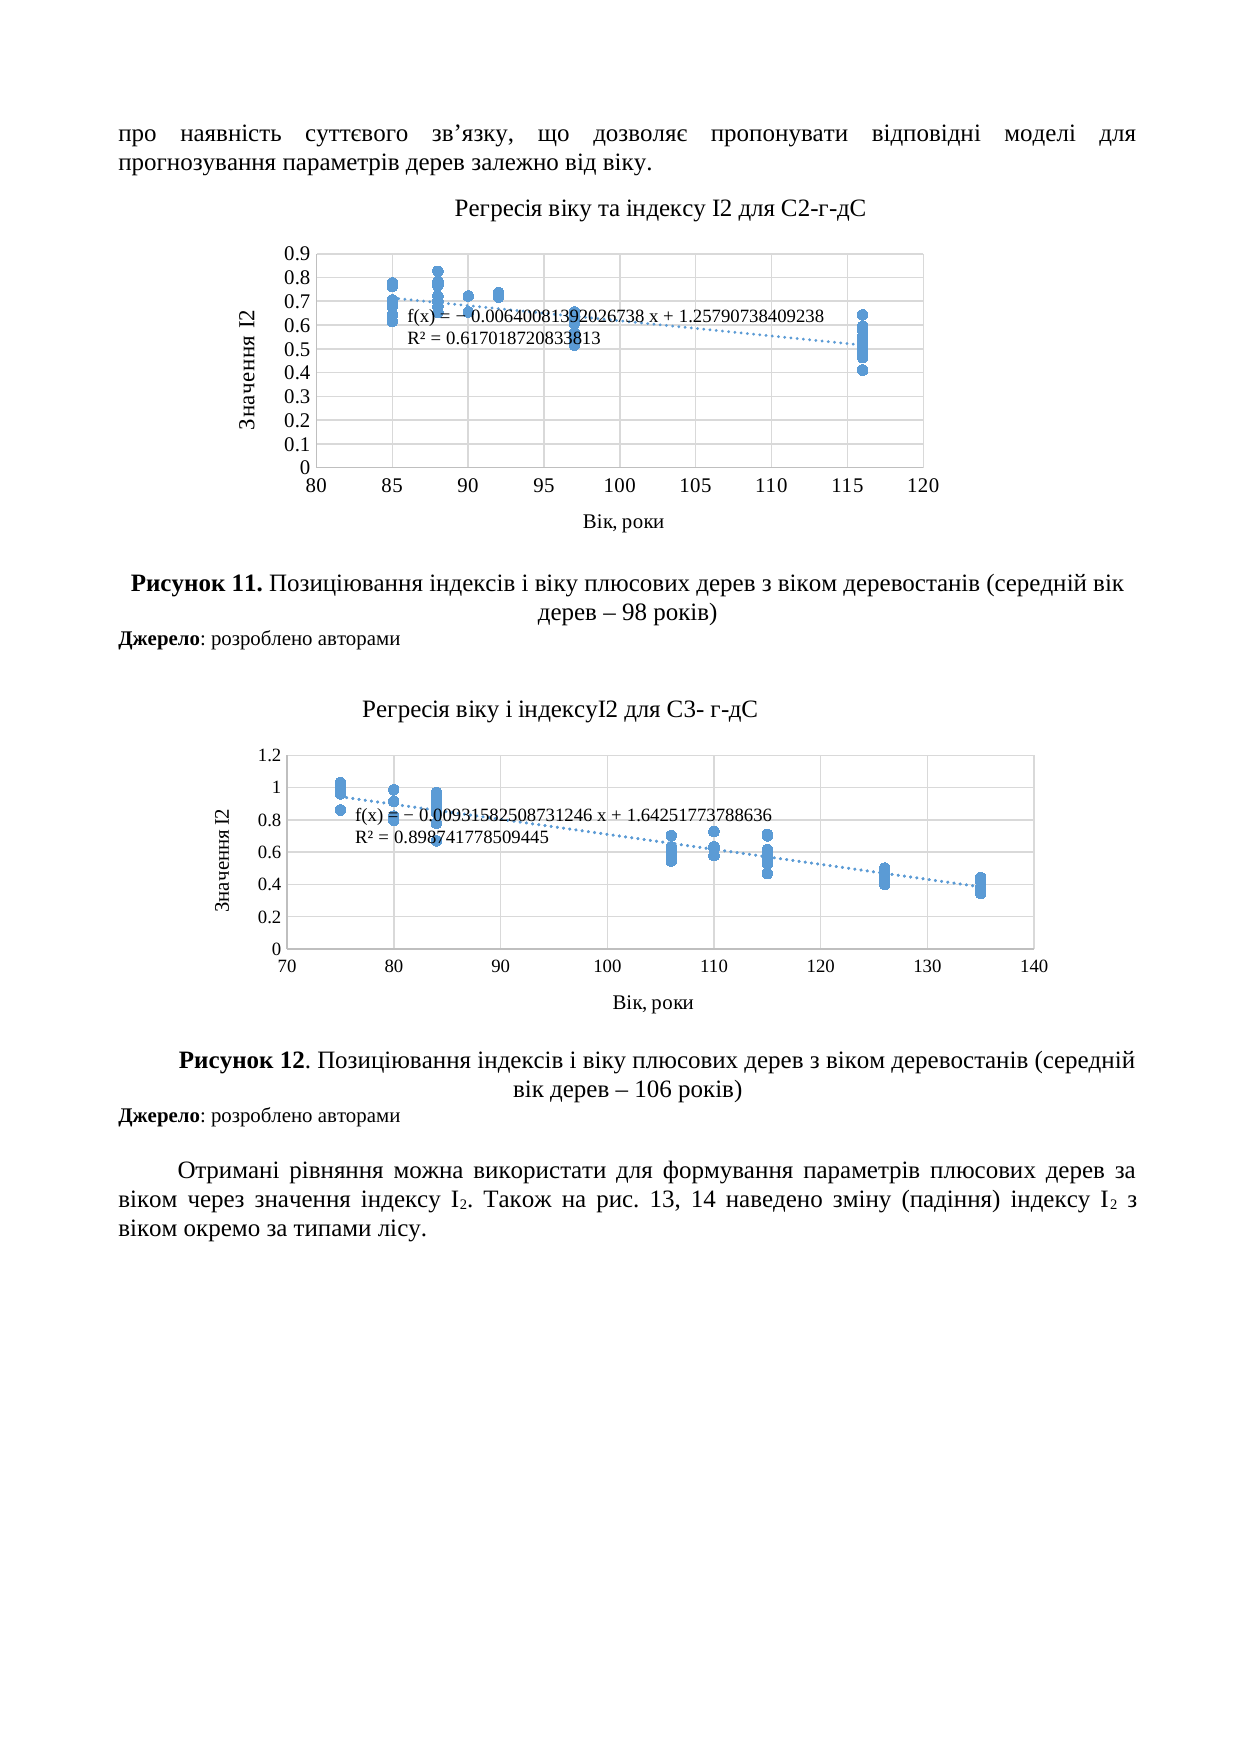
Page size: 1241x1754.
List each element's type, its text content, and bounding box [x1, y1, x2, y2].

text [118, 118, 1137, 176]
list Рисунок 12. Позиціювання індексів і віку плюсових дерев з віком деревостанів (середній вік дерев – 106 років) [118, 1045, 1137, 1102]
text Отримані рівняння можна використати для формування параметрів плюсових дерев за віком через значення індексу І2. Також на рис. 13, 14 наведено зміну (падіння) індексу І2 з віком окремо за типами лісу. [118, 1155, 1137, 1242]
text Джерело: розроблено авторами [118, 626, 1137, 650]
text Джерело: розроблено авторами [118, 1102, 1137, 1127]
list Рисунок 11. Позиціювання індексів і віку плюсових дерев з віком деревостанів (середній вік дерев – 98 років) [118, 568, 1137, 626]
